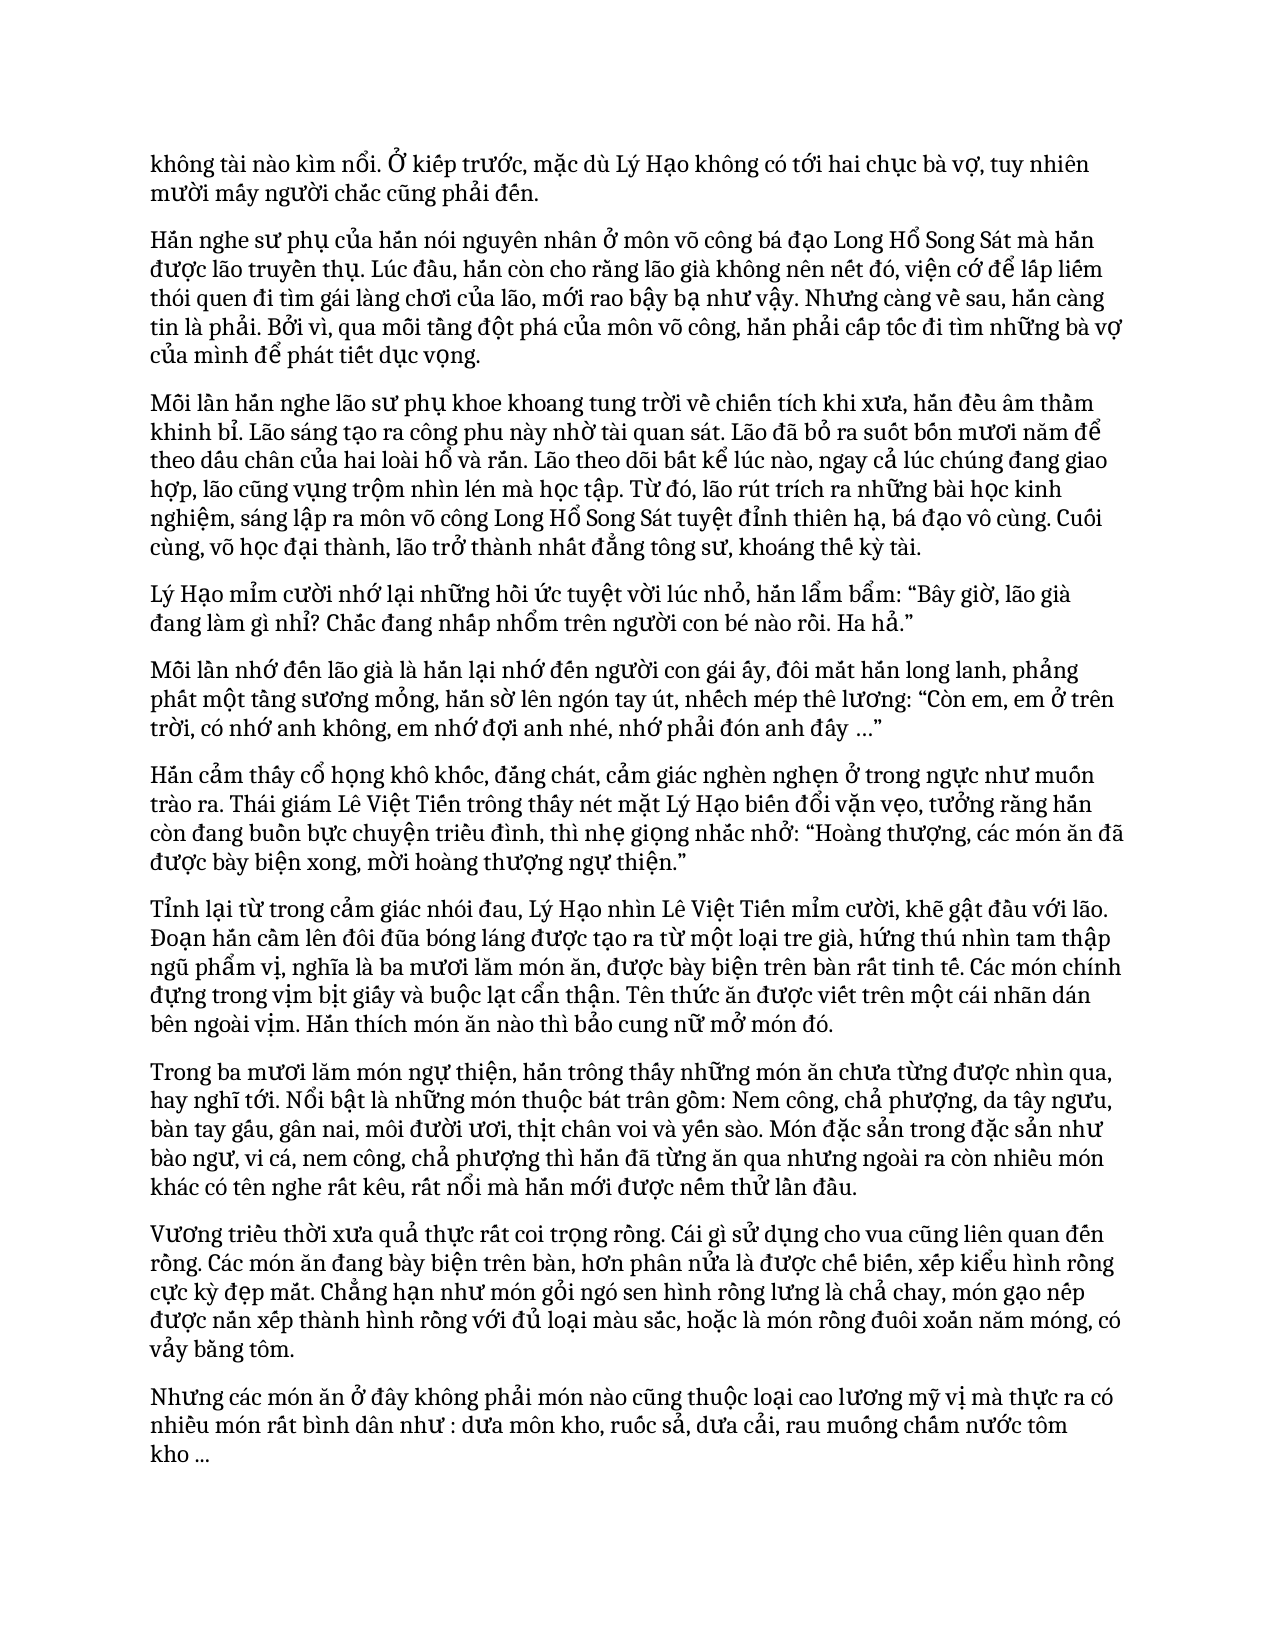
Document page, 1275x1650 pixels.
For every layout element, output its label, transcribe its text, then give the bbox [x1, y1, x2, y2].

text Mỗi lần hắn nghe lão sư phụ khoe khoang tung trời về chiến tích khi xưa, hắn đều âm thầm khinh bỉ. Lão sáng tạo ra công phu này nhờ tài quan sát. Lão đã bỏ ra suốt bốn mươi năm để theo dấu chân của hai loài hổ và rắn. Lão theo dõi bất kể lúc nào, ngay cả lúc chúng đang giao hợp, lão cũng vụng trộm nhìn lén mà học tập. Từ đó, lão rút trích ra những bài học kinh nghiệm, sáng lập ra môn võ công Long Hổ Song Sát tuyệt đỉnh thiên hạ, bá đạo vô cùng. Cuối cùng, võ học đại thành, lão trở thành nhất đẳng tông sư, khoáng thế kỳ tài. [150, 389, 1125, 561]
text Hắn cảm thấy cổ họng khô khốc, đắng chát, cảm giác nghèn nghẹn ở trong ngực như muốn trào ra. Thái giám Lê Việt Tiến trông thấy nét mặt Lý Hạo biến đổi vặn vẹo, tưởng rằng hắn còn đang buồn bực chuyện triều đình, thì nhẹ giọng nhắc nhở: “Hoàng thượng, các món ăn đã được bày biện xong, mời hoàng thượng ngự thiện.” [150, 761, 1125, 876]
text Vương triều thời xưa quả thực rất coi trọng rồng. Cái gì sử dụng cho vua cũng liên quan đến rồng. Các món ăn đang bày biện trên bàn, hơn phân nửa là được chế biến, xếp kiểu hình rồng cực kỳ đẹp mắt. Chẳng hạn như món gỏi ngó sen hình rồng lưng là chả chay, món gạo nếp được nắn xếp thành hình rồng với đủ loại màu sắc, hoặc là món rồng đuôi xoắn năm móng, có vảy bằng tôm. [150, 1220, 1125, 1364]
text Trong ba mươi lăm món ngự thiện, hắn trông thấy những món ăn chưa từng được nhìn qua, hay nghĩ tới. Nổi bật là những món thuộc bát trân gồm: Nem công, chả phượng, da tây ngưu, bàn tay gấu, gân nai, môi đười ươi, thịt chân voi và yến sào. Món đặc sản trong đặc sản như bào ngư, vi cá, nem công, chả phượng thì hắn đã từng ăn qua nhưng ngoài ra còn nhiều món khác có tên nghe rất kêu, rất nổi mà hắn mới được nếm thử lần đầu. [150, 1057, 1125, 1201]
text Hắn nghe sư phụ của hắn nói nguyên nhân ở môn võ công bá đạo Long Hổ Song Sát mà hắn được lão truyền thụ. Lúc đầu, hắn còn cho rằng lão già không nên nết đó, viện cớ để lấp liếm thói quen đi tìm gái làng chơi của lão, mới rao bậy bạ như vậy. Nhưng càng về sau, hắn càng tin là phải. Bởi vì, qua mỗi tầng đột phá của môn võ công, hắn phải cấp tốc đi tìm những bà vợ của mình để phát tiết dục vọng. [150, 226, 1125, 370]
text Tỉnh lại từ trong cảm giác nhói đau, Lý Hạo nhìn Lê Việt Tiến mỉm cười, khẽ gật đầu với lão. Đoạn hắn cầm lên đôi đũa bóng láng được tạo ra từ một loại tre già, hứng thú nhìn tam thập ngũ phẩm vị, nghĩa là ba mươi lăm món ăn, được bày biện trên bàn rất tinh tế. Các món chính đựng trong vịm bịt giấy và buộc lạt cẩn thận. Tên thức ăn được viết trên một cái nhãn dán bên ngoài vịm. Hắn thích món ăn nào thì bảo cung nữ mở món đó. [150, 895, 1125, 1039]
text Lý Hạo mỉm cười nhớ lại những hồi ức tuyệt vời lúc nhỏ, hắn lẩm bẩm: “Bây giờ, lão già đang làm gì nhỉ? Chắc đang nhấp nhổm trên người con bé nào rồi. Ha hả.” [150, 580, 1125, 637]
text Mỗi lần nhớ đến lão già là hắn lại nhớ đến người con gái ấy, đôi mắt hắn long lanh, phảng phất một tầng sương mỏng, hắn sờ lên ngón tay út, nhếch mép thê lương: “Còn em, em ở trên trời, có nhớ anh không, em nhớ đợi anh nhé, nhớ phải đón anh đấy …” [150, 656, 1125, 742]
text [150, 150, 1125, 207]
text Nhưng các món ăn ở đây không phải món nào cũng thuộc loại cao lương mỹ vị mà thực ra có nhiều món rất bình dân như : dưa môn kho, ruốc sả, dưa cải, rau muống chấm nước tôm kho ... [150, 1382, 1125, 1469]
